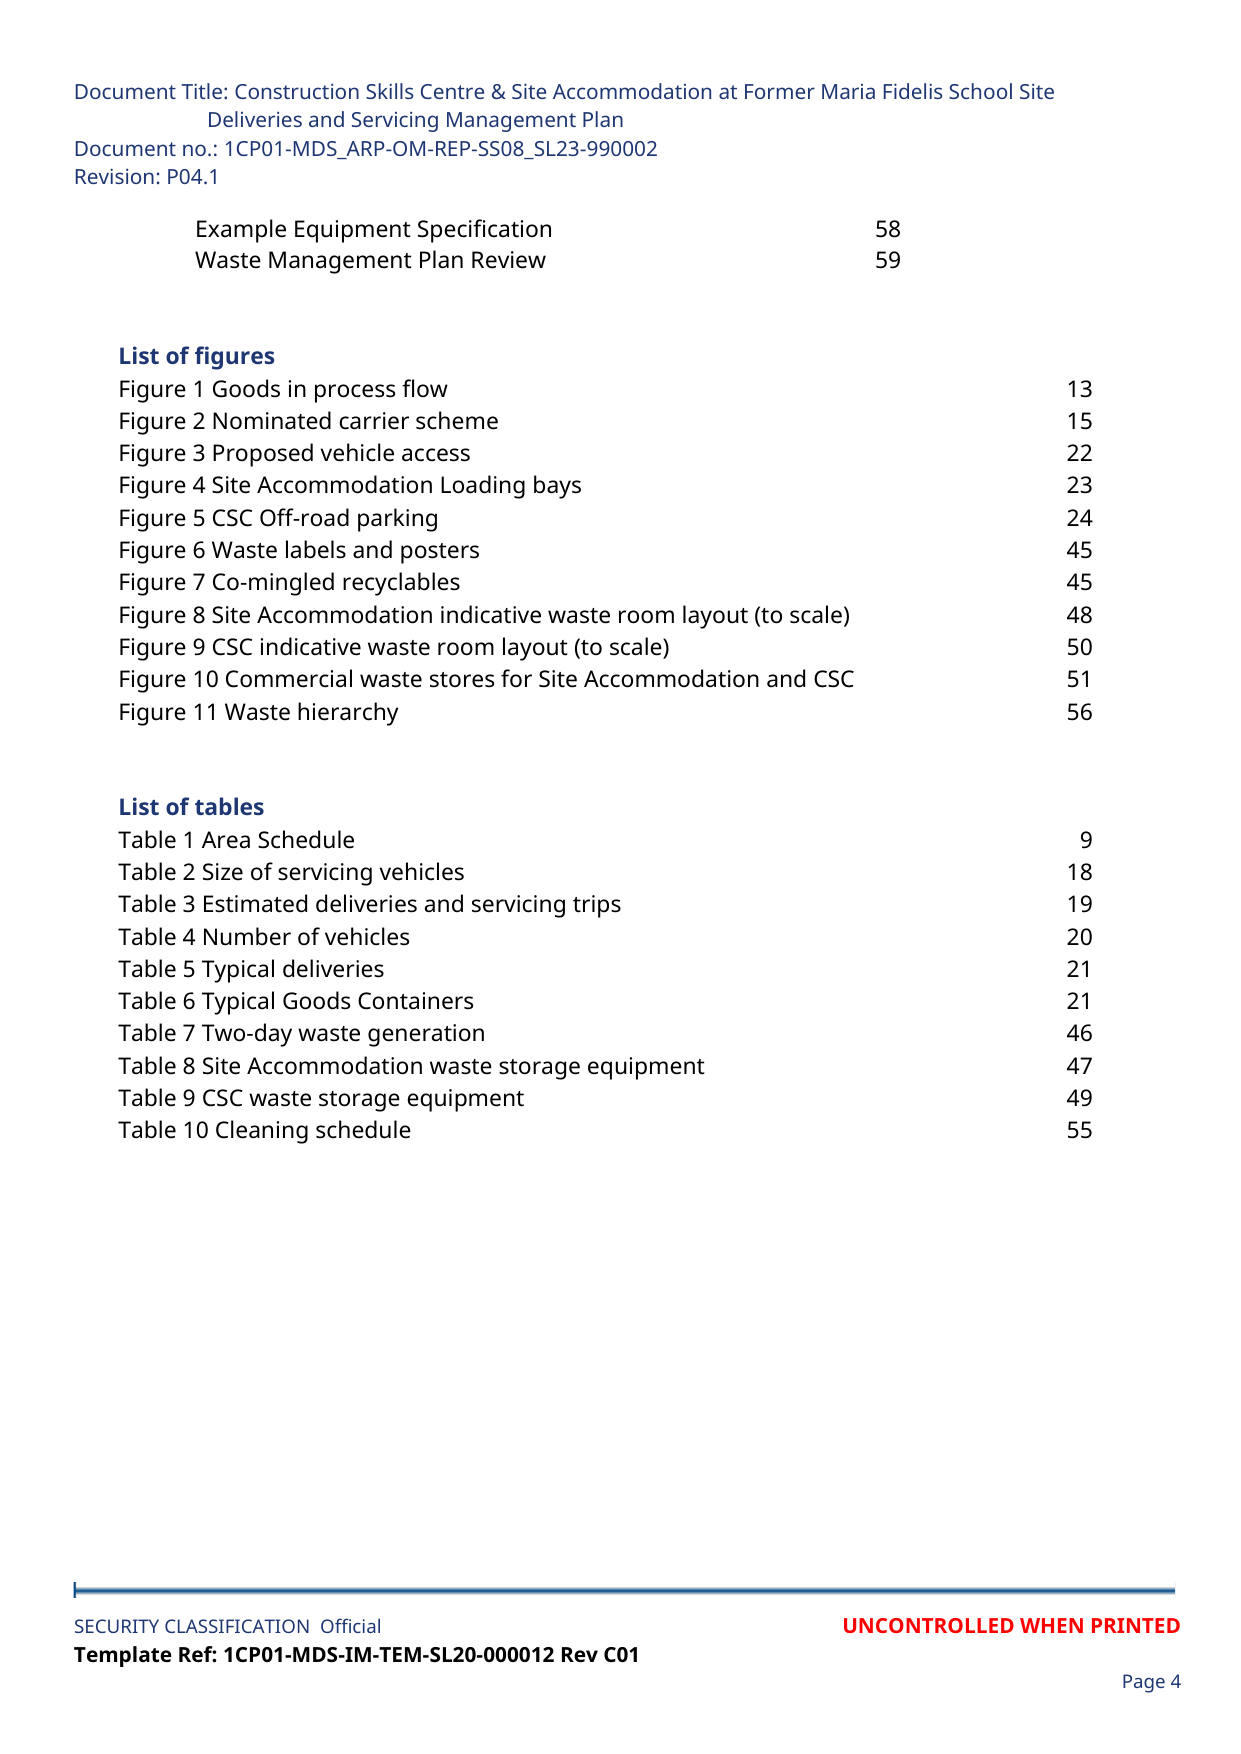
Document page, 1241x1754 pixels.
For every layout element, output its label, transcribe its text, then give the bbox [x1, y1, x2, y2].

text Figure 8 Site Accommodation indicative waste room layout (to scale) 48 [118, 598, 1122, 630]
text Figure 2 Nominated carrier scheme 15 [118, 404, 1122, 436]
text Table 1 Area Schedule 9 [118, 823, 1122, 855]
text Figure 4 Site Accommodation Loading bays 23 [118, 468, 1122, 501]
text Figure 11 Waste hierarchy 56 [118, 694, 1122, 727]
text Figure 7 Co-mingled recyclables 45 [118, 565, 1122, 598]
text Table 7 Two-day waste generation 46 [118, 1016, 1122, 1049]
text Table 4 Number of vehicles 20 [118, 919, 1122, 952]
text Figure 5 CSC Off-road parking 24 [118, 501, 1122, 533]
text Table 2 Size of servicing vehicles 18 [118, 855, 1122, 887]
text Figure 3 Proposed vehicle access 22 [118, 436, 1122, 468]
text Figure 10 Commercial waste stores for Site Accommodation and CSC 51 [118, 662, 1122, 694]
text Example Equipment Specification 58 [195, 213, 901, 244]
text Table 3 Estimated deliveries and servicing trips 19 [118, 887, 1122, 919]
text Figure 9 CSC indicative waste room layout (to scale) 50 [118, 630, 1122, 662]
text Table 10 Cleaning schedule 55 [118, 1113, 1122, 1146]
text Table 6 Typical Goods Containers 21 [118, 984, 1122, 1016]
text Figure 1 Goods in process flow 13 [118, 372, 1122, 404]
text Figure 6 Waste labels and posters 45 [118, 533, 1122, 565]
text Table 9 CSC waste storage equipment 49 [118, 1081, 1122, 1113]
text List of figures [118, 340, 901, 372]
text Table 5 Typical deliveries 21 [118, 952, 1122, 984]
text Waste Management Plan Review 59 [195, 244, 901, 276]
text List of tables [118, 791, 901, 823]
text Table 8 Site Accommodation waste storage equipment 47 [118, 1049, 1122, 1081]
